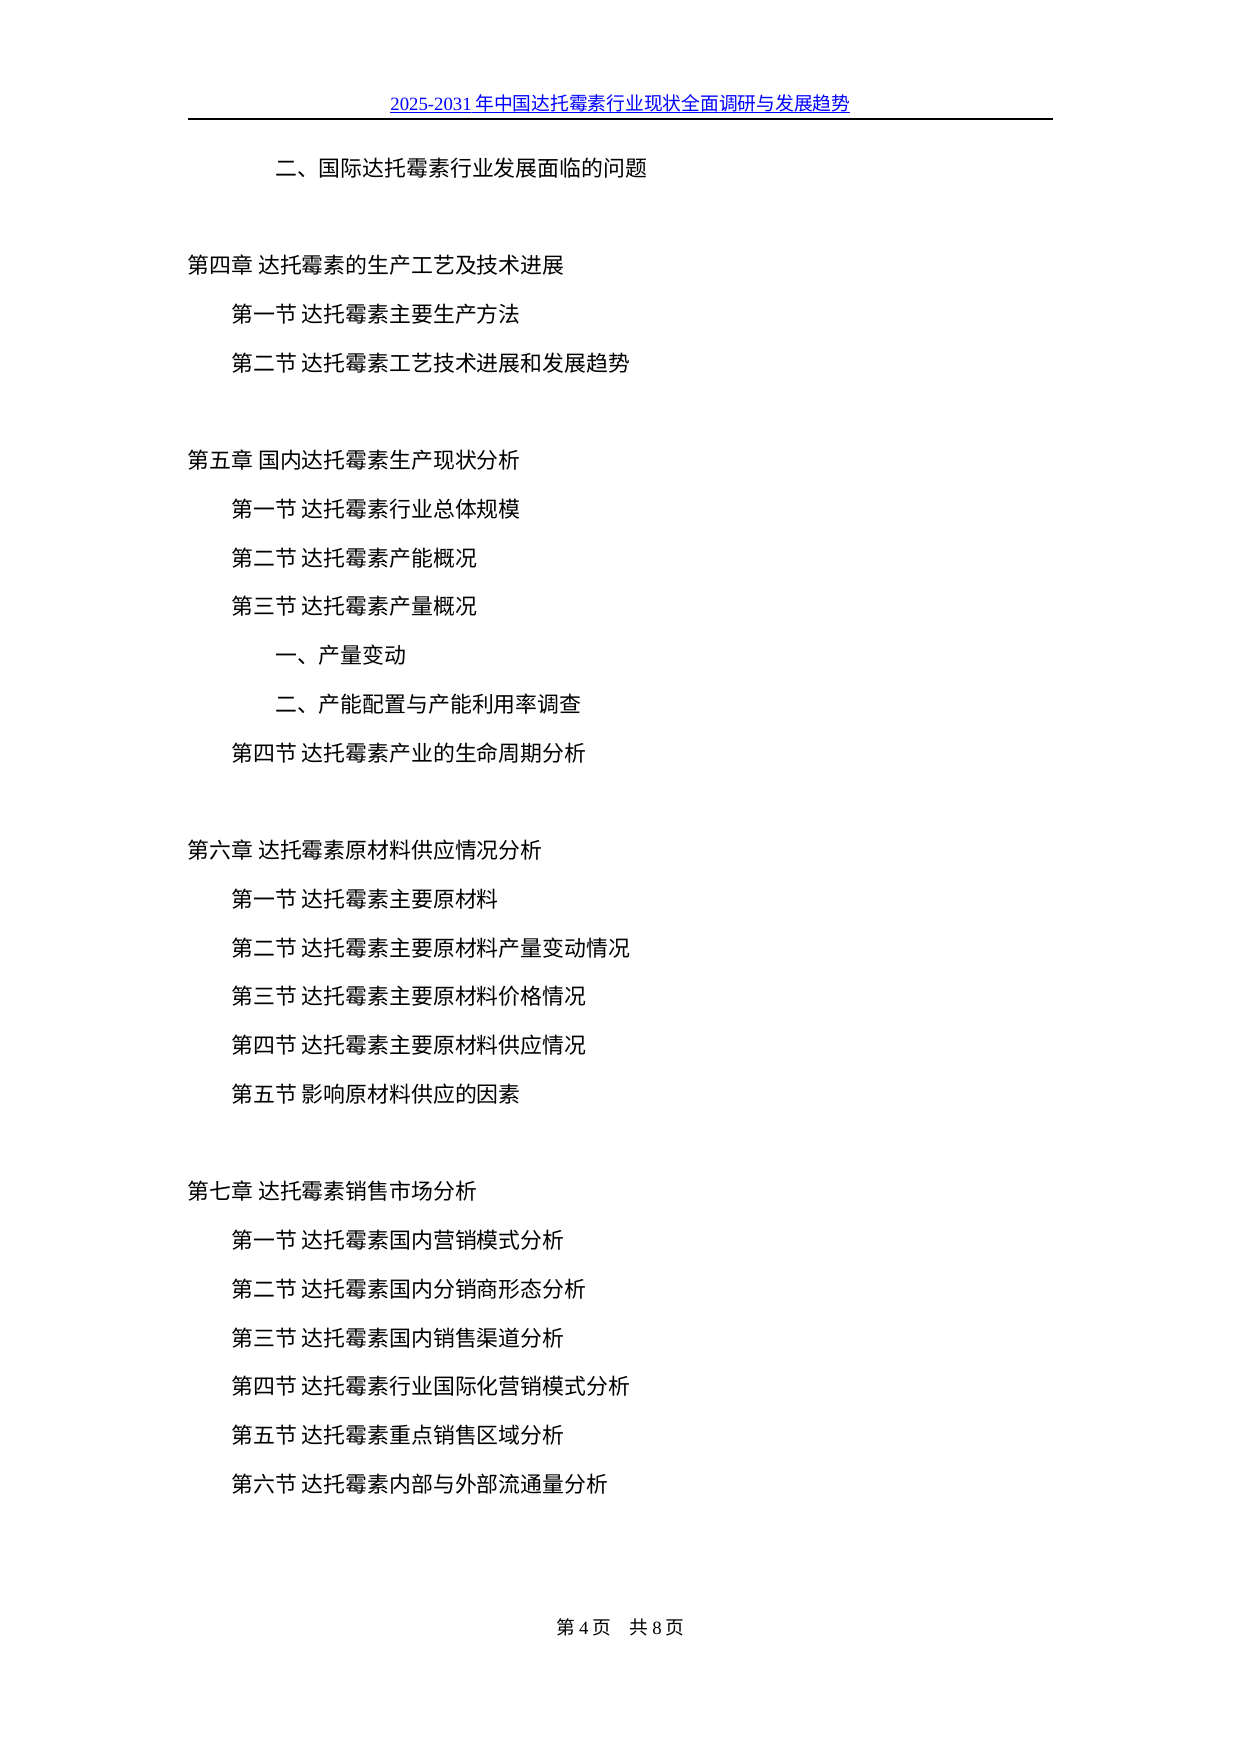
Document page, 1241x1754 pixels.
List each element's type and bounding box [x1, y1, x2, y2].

text [187, 150, 1053, 1499]
